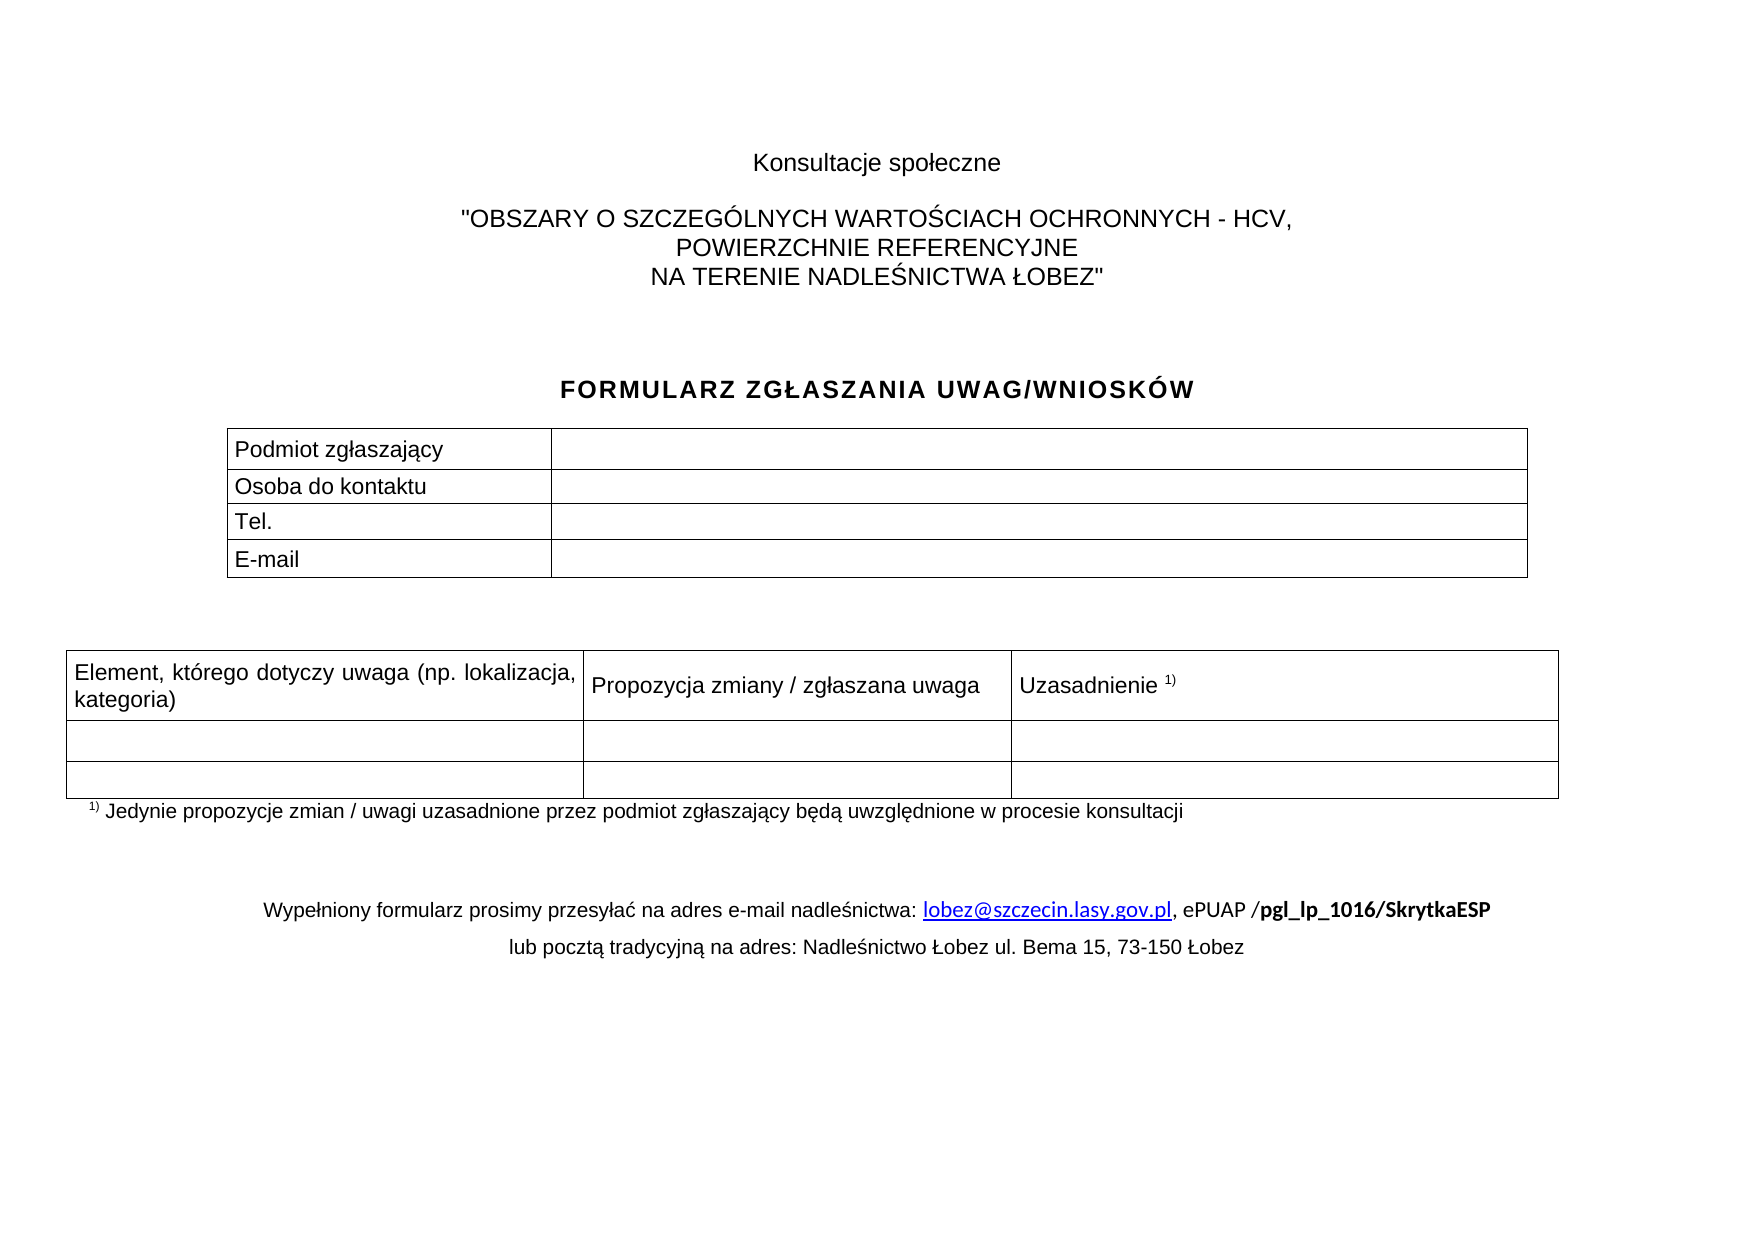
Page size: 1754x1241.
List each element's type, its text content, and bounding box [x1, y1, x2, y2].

text POWIERZCHNIE REFERENCYJNE [89, 233, 1665, 262]
table_cell E-mail [228, 540, 551, 577]
table_cell [552, 470, 1527, 503]
table_header [552, 429, 1527, 468]
table_header Element, którego dotyczy uwaga (np. lokalizacja, kategoria) [67, 651, 583, 720]
table_header Podmiot zgłaszający [228, 429, 551, 468]
text 1) Jedynie propozycje zmian / uwagi uzasadnione przez podmiot zgłaszający będą uwzględnione w procesie konsultacji [89, 799, 1665, 823]
table_cell [552, 504, 1527, 539]
text Wypełniony formularz prosimy przesyłać na adres e-mail nadleśnictwa: lobez@szczecin.lasy.gov.pl, ePUAP /pgl_lp_1016/SkrytkaESP lub pocztą tradycyjną na adres: Nadleśnictwo Łobez ul. Bema 15, 73-150 Łobez [89, 895, 1665, 959]
table_header Uzasadnienie 1) [1012, 651, 1558, 720]
text NA TERENIE NADLEŚNICTWA ŁOBEZ" [89, 262, 1665, 291]
text FORMULARZ ZGŁASZANIA UWAG/WNIOSKÓW [89, 375, 1665, 404]
table_cell [67, 721, 583, 761]
text "OBSZARY O SZCZEGÓLNYCH WARTOŚCIACH OCHRONNYCH - HCV, [89, 204, 1665, 233]
text Konsultacje społeczne [89, 148, 1665, 176]
table_cell Osoba do kontaktu [228, 470, 551, 503]
table_cell [1012, 762, 1558, 798]
table_cell [584, 762, 1011, 798]
table_cell [584, 721, 1011, 761]
table_cell [552, 540, 1527, 577]
table_cell [1012, 721, 1558, 761]
table_cell Tel. [228, 504, 551, 539]
table_header Propozycja zmiany / zgłaszana uwaga [584, 651, 1011, 720]
table_cell [67, 762, 583, 798]
